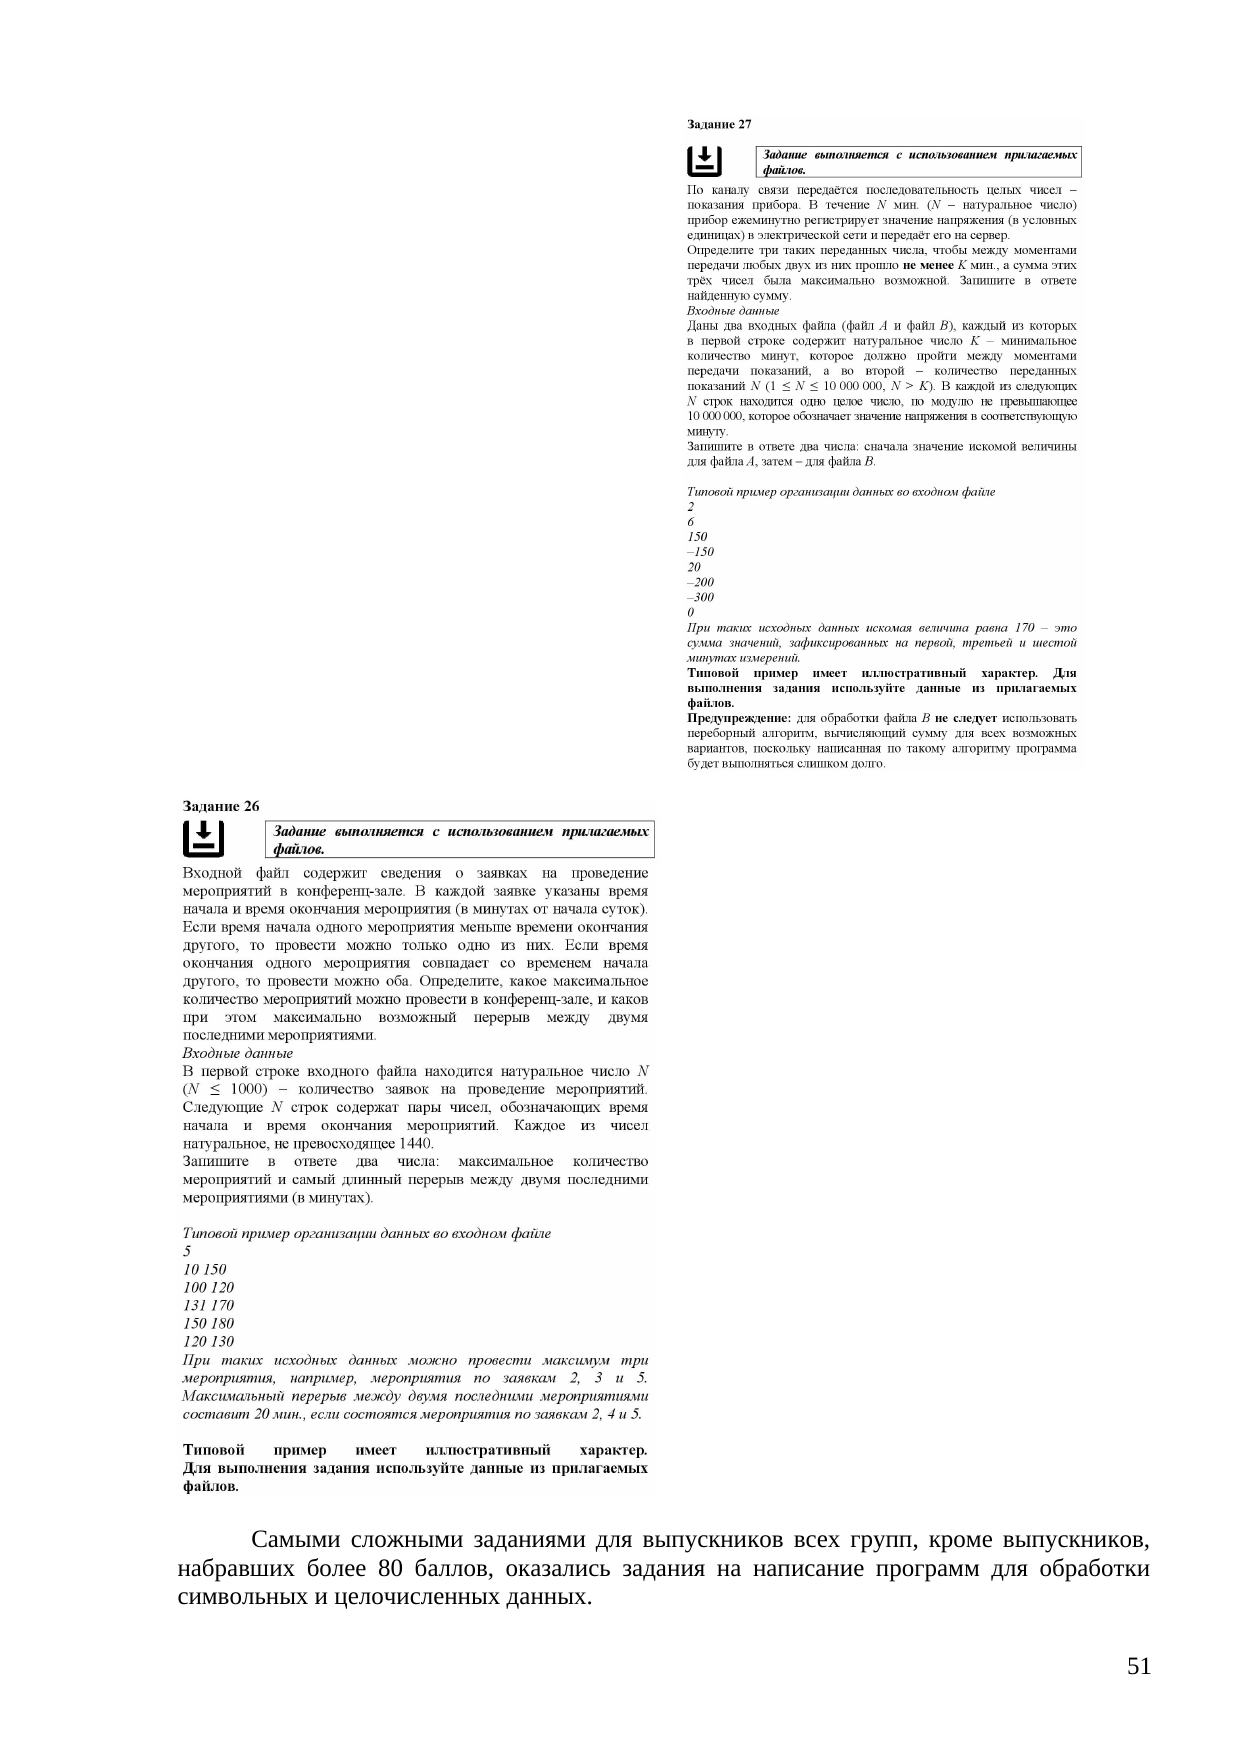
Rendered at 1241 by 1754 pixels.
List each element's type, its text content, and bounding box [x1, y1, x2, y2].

picture [177, 798, 662, 1496]
picture [682, 116, 1085, 772]
text Самыми сложными заданиями для выпускников всех групп, кроме выпускников, набравших более 80 баллов, оказались задания на написание программ для обработки символьных и целочисленных данных. [177, 1524, 1152, 1610]
